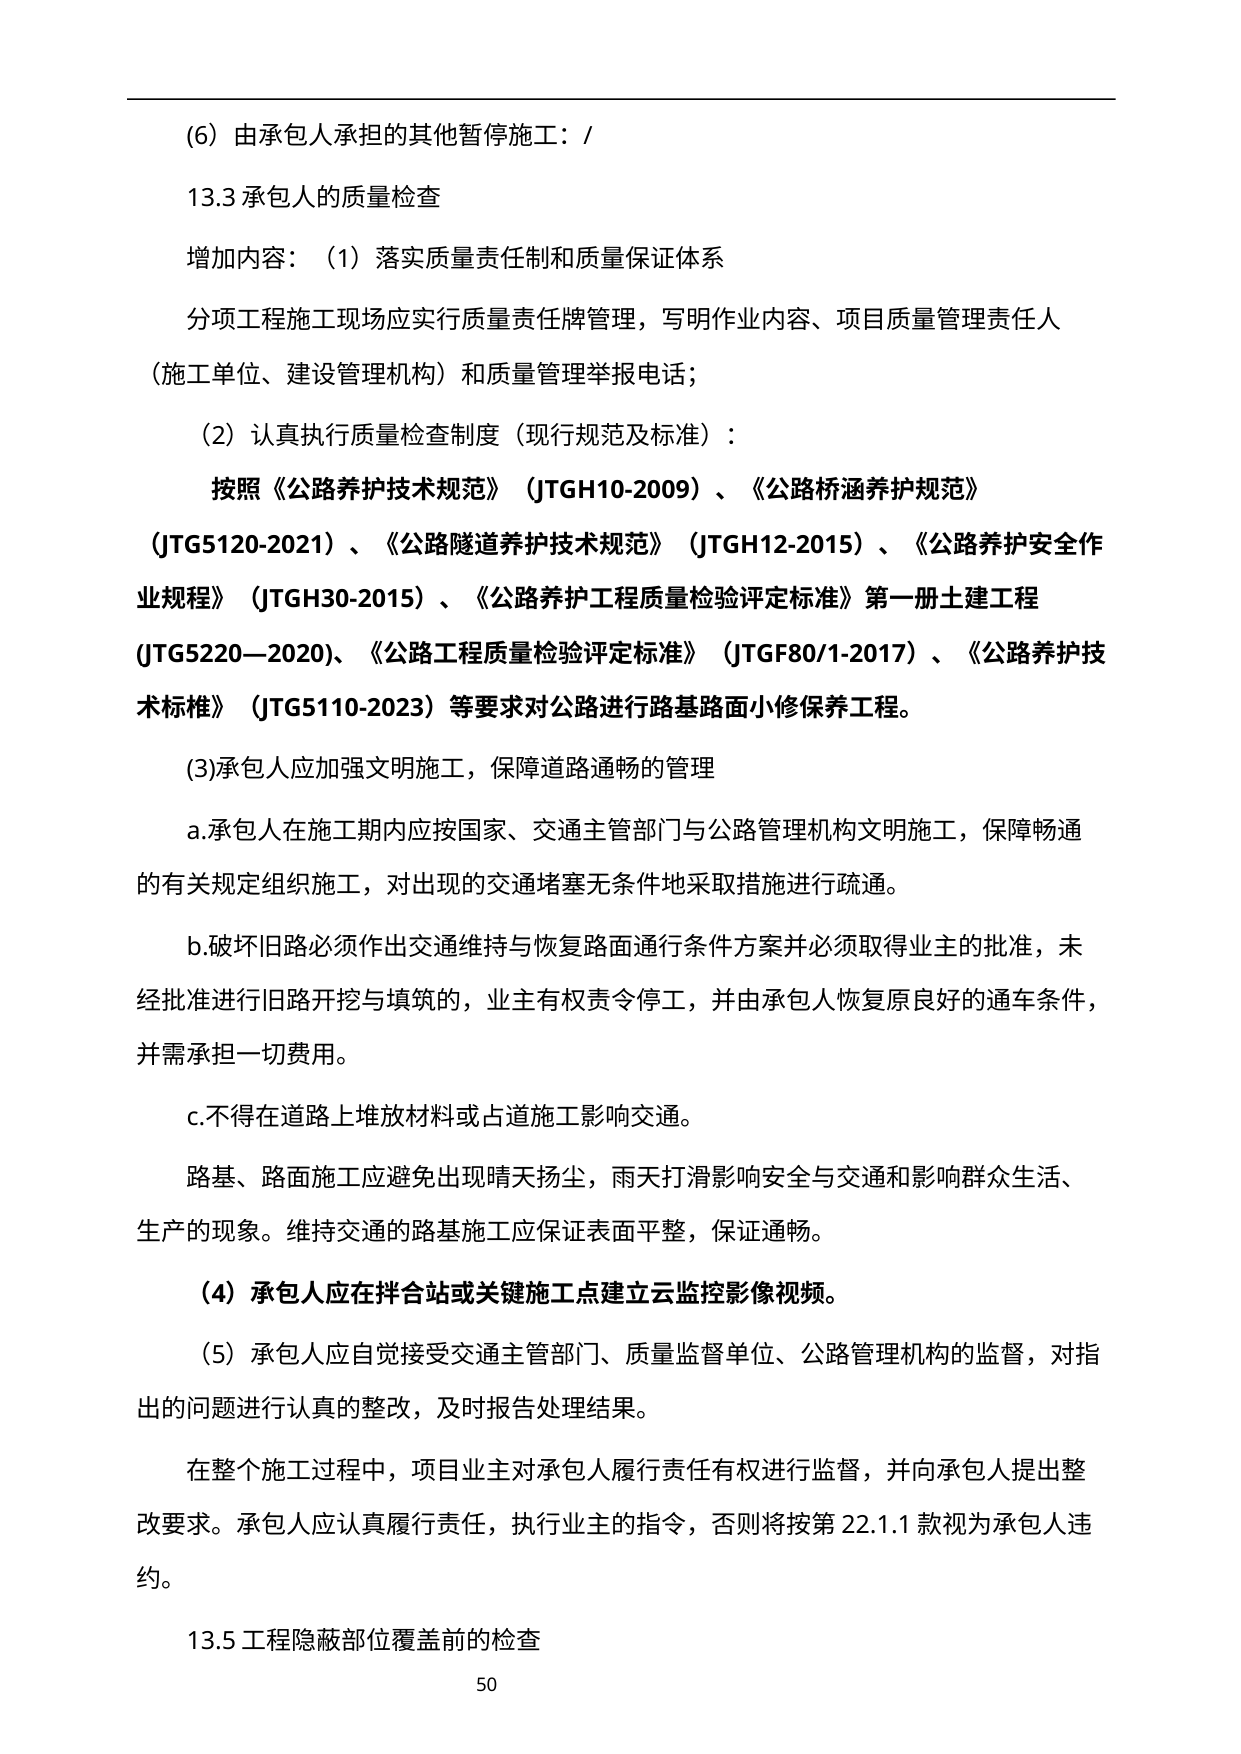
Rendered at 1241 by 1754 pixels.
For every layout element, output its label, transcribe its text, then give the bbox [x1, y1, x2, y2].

text 13.3承包人的质量检查 [136, 177, 1105, 213]
text 13.5工程隐蔽部位覆盖前的检查 [136, 1620, 1105, 1657]
text 增加内容：（1）落实质量责任制和质量保证体系 [136, 238, 1105, 275]
text 分项工程施工现场应实行质量责任牌管理，写明作业内容、项目质量管理责任人（施工单位、建设管理机构）和质量管理举报电话； [136, 300, 1105, 391]
text c.不得在道路上堆放材料或占道施工影响交通。 [136, 1096, 1105, 1132]
text （2）认真执行质量检查制度（现行规范及标准）： [136, 416, 1105, 452]
text (6）由承包人承担的其他暂停施工：/ [136, 116, 1105, 152]
text 路基、路面施工应避免出现晴天扬尘，雨天打滑影响安全与交通和影响群众生活、生产的现象。维持交通的路基施工应保证表面平整，保证通畅。 [136, 1157, 1105, 1248]
text a.承包人在施工期内应按国家、交通主管部门与公路管理机构文明施工，保障畅通的有关规定组织施工，对出现的交通堵塞无条件地采取措施进行疏通。 [136, 810, 1105, 901]
text （4）承包人应在拌合站或关键施工点建立云监控影像视频。 [136, 1273, 1105, 1309]
text （5）承包人应自觉接受交通主管部门、质量监督单位、公路管理机构的监督，对指出的问题进行认真的整改，及时报告处理结果。 [136, 1334, 1105, 1425]
text (3)承包人应加强文明施工，保障道路通畅的管理 [136, 749, 1105, 785]
text b.破坏旧路必须作出交通维持与恢复路面通行条件方案并必须取得业主的批准，未经批准进行旧路开挖与填筑的，业主有权责令停工，并由承包人恢复原良好的通车条件，并需承担一切费用。 [136, 926, 1105, 1071]
text 按照《公路养护技术规范》（JTGH10-2009）、《公路桥涵养护规范》（JTG5120-2021）、《公路隧道养护技术规范》（JTGH12-2015）、《公路养护安全作业规程》（JTGH30-2015）、《公路养护工程质量检验评定标准》第一册土建工程(JTG5220—2020)、《公路工程质量检验评定标准》（JTGF80/1-2017）、《公路养护技术标椎》（JTG5110-2023）等要求对公路进行路基路面小修保养工程。 [136, 470, 1116, 724]
text 在整个施工过程中，项目业主对承包人履行责任有权进行监督，并向承包人提出整改要求。承包人应认真履行责任，执行业主的指令，否则将按第22.1.1款视为承包人违约。 [136, 1450, 1105, 1595]
